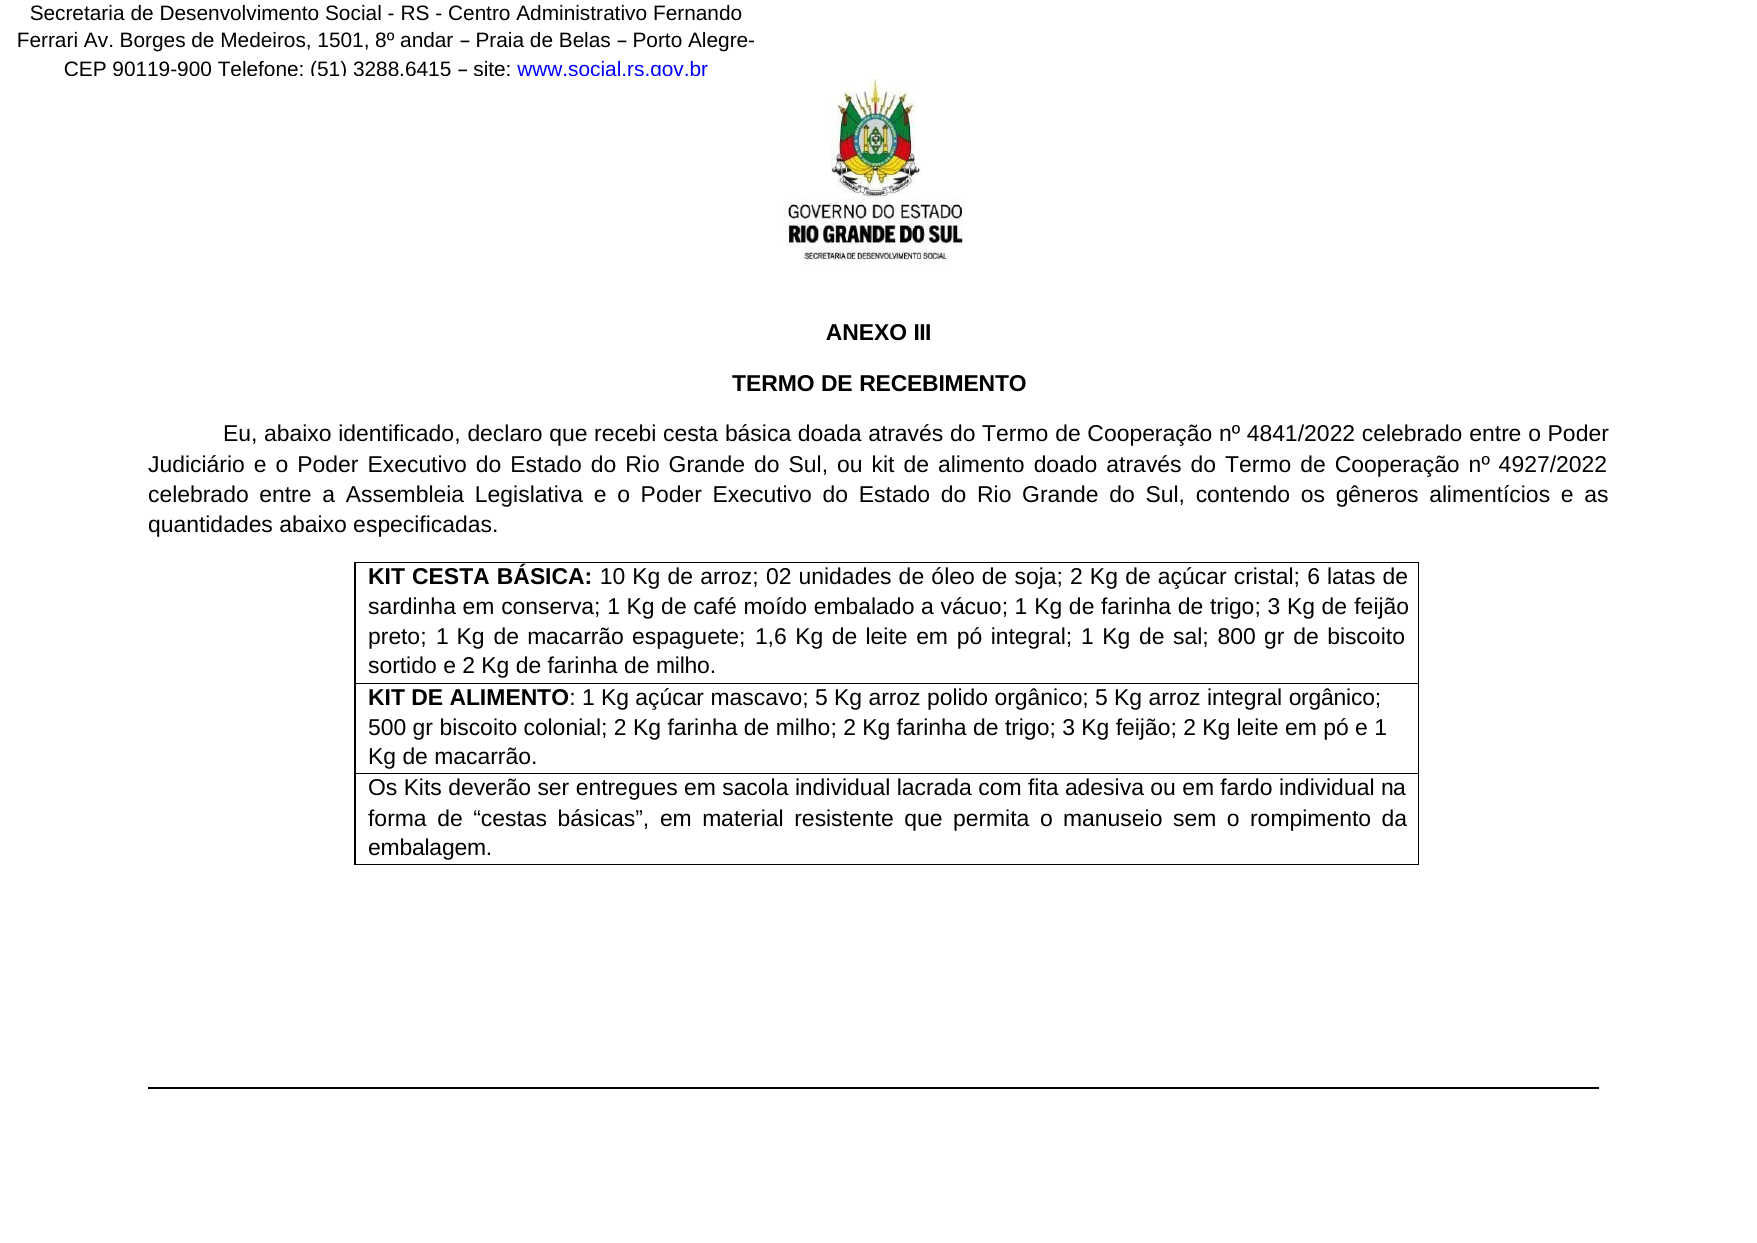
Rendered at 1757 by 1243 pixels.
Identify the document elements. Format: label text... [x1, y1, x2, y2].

table_cell KIT DE ALIMENTO: 1 Kg açúcar mascavo; 5 Kg arroz polido orgânico; 5 Kg arroz integral orgânico; 500 gr biscoito colonial; 2 Kg farinha de milho; 2 Kg farinha de trigo; 3 Kg feijão; 2 Kg leite em pó e 1 Kg de macarrão. [356, 684, 1418, 773]
table_header KIT CESTA BÁSICA: 10 Kg de arroz; 02 unidades de óleo de soja; 2 Kg de açúcar cristal; 6 latas de sardinha em conserva; 1 Kg de café moído embalado a vácuo; 1 Kg de farinha de trigo; 3 Kg de feijão preto; 1 Kg de macarrão espaguete; 1,6 Kg de leite em pó integral; 1 Kg de sal; 800 gr de biscoito sortido e 2 Kg de farinha de milho. [356, 563, 1418, 683]
text TERMO DE RECEBIMENTO [118, 369, 1639, 396]
text ANEXO III [118, 318, 1639, 345]
text Eu, abaixo identificado, declaro que recebi cesta básica doada através do Termo de Cooperação nº 4841/2022 celebrado entre o Poder Judiciário e o Poder Executivo do Estado do Rio Grande do Sul, ou kit de alimento doado através do Termo de Cooperação nº 4927/2022 celebrado entre a Assembleia Legislativa e o Poder Executivo do Estado do Rio Grande do Sul, contendo os gêneros alimentícios e as quantidades abaixo especificadas. [148, 420, 1609, 537]
table_cell Os Kits deverão ser entregues em sacola individual lacrada com fita adesiva ou em fardo individual na forma de “cestas básicas”, em material resistente que permita o manuseio sem o rompimento da embalagem. [356, 774, 1418, 864]
picture [783, 73, 963, 265]
